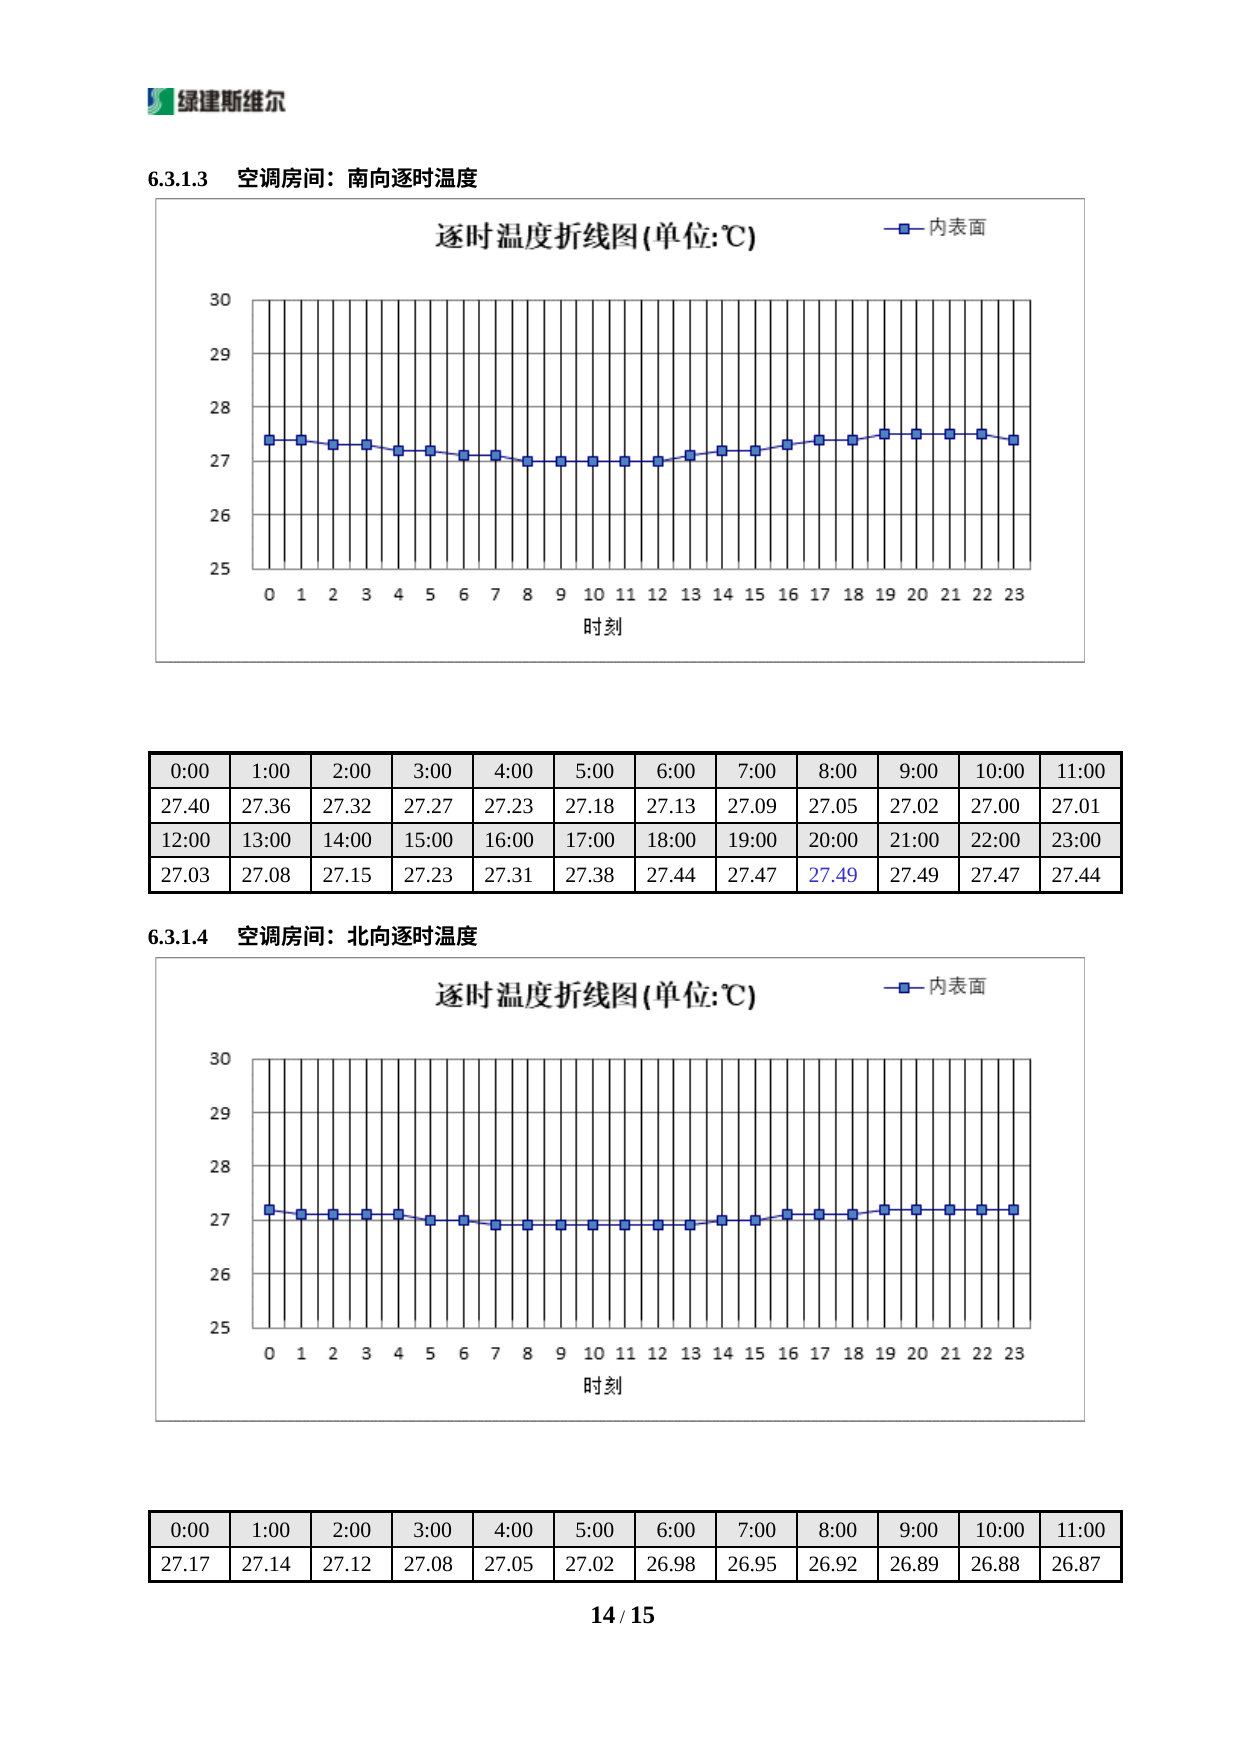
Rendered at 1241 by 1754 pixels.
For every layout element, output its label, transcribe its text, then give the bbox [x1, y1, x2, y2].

table_cell 27.23 [393, 858, 472, 891]
table_cell 27.49 [879, 858, 958, 891]
table_header 10:00 [960, 755, 1039, 787]
subtitle 空调房间：南向逐时温度 [148, 160, 1092, 193]
table_cell 27.17 [151, 1548, 229, 1580]
table_cell 18:00 [636, 824, 715, 856]
table_cell 26.87 [1041, 1548, 1120, 1580]
table_header 6:00 [636, 755, 715, 787]
table_header 0:00 [151, 1513, 229, 1546]
table_cell 27.32 [312, 789, 391, 822]
table_cell 26.88 [960, 1548, 1039, 1580]
table_cell 12:00 [151, 824, 229, 856]
table_cell 26.95 [717, 1548, 796, 1580]
table_cell 27.47 [960, 858, 1039, 891]
table_cell 15:00 [393, 824, 472, 856]
table_cell 27.15 [312, 858, 391, 891]
table_header 7:00 [717, 755, 796, 787]
table_header 7:00 [717, 1513, 796, 1546]
table_cell 27.00 [960, 789, 1039, 822]
table_cell 27.05 [798, 789, 877, 822]
table_cell 27.49 [798, 858, 877, 891]
table_header 2:00 [312, 1513, 391, 1546]
picture [155, 198, 1085, 663]
table_cell 19:00 [717, 824, 796, 856]
table_cell 27.18 [555, 789, 634, 822]
table_cell 27.27 [393, 789, 472, 822]
table_header 0:00 [151, 755, 229, 787]
table_cell 27.40 [151, 789, 229, 822]
table_header 9:00 [879, 1513, 958, 1546]
table_cell 22:00 [960, 824, 1039, 856]
table_header 5:00 [555, 755, 634, 787]
picture [155, 957, 1085, 1422]
table_header 11:00 [1041, 1513, 1120, 1546]
table_header 1:00 [231, 1513, 310, 1546]
table_header 11:00 [1041, 755, 1120, 787]
table_header 10:00 [960, 1513, 1039, 1546]
table_cell 23:00 [1041, 824, 1120, 856]
table_header 3:00 [393, 755, 472, 787]
table_cell 27.01 [1041, 789, 1120, 822]
table_cell 27.38 [555, 858, 634, 891]
table_cell 26.98 [636, 1548, 715, 1580]
table_cell 27.02 [555, 1548, 634, 1580]
table_cell 27.03 [151, 858, 229, 891]
table_header 5:00 [555, 1513, 634, 1546]
picture [147, 88, 289, 115]
table_cell 27.44 [1041, 858, 1120, 891]
table_cell 17:00 [555, 824, 634, 856]
table_cell 27.05 [474, 1548, 553, 1580]
table_cell 27.08 [393, 1548, 472, 1580]
table_cell 21:00 [879, 824, 958, 856]
table_header 3:00 [393, 1513, 472, 1546]
table_cell 20:00 [798, 824, 877, 856]
table_cell 27.14 [231, 1548, 310, 1580]
table_cell 26.89 [879, 1548, 958, 1580]
table_cell 27.13 [636, 789, 715, 822]
table_header 2:00 [312, 755, 391, 787]
table_cell 13:00 [231, 824, 310, 856]
table_header 6:00 [636, 1513, 715, 1546]
table_cell 27.23 [474, 789, 553, 822]
table_header 1:00 [231, 755, 310, 787]
table_cell 26.92 [798, 1548, 877, 1580]
table_header 8:00 [798, 755, 877, 787]
table_cell 27.08 [231, 858, 310, 891]
table_cell 16:00 [474, 824, 553, 856]
table_cell 27.02 [879, 789, 958, 822]
table_cell 27.09 [717, 789, 796, 822]
table_cell 27.31 [474, 858, 553, 891]
table_header 9:00 [879, 755, 958, 787]
table_header 4:00 [474, 1513, 553, 1546]
table_cell 27.36 [231, 789, 310, 822]
table_cell 27.47 [717, 858, 796, 891]
table_header 4:00 [474, 755, 553, 787]
table_cell 27.44 [636, 858, 715, 891]
table_header 8:00 [798, 1513, 877, 1546]
table_cell 27.12 [312, 1548, 391, 1580]
table_cell 14:00 [312, 824, 391, 856]
subtitle 空调房间：北向逐时温度 [148, 919, 1092, 951]
